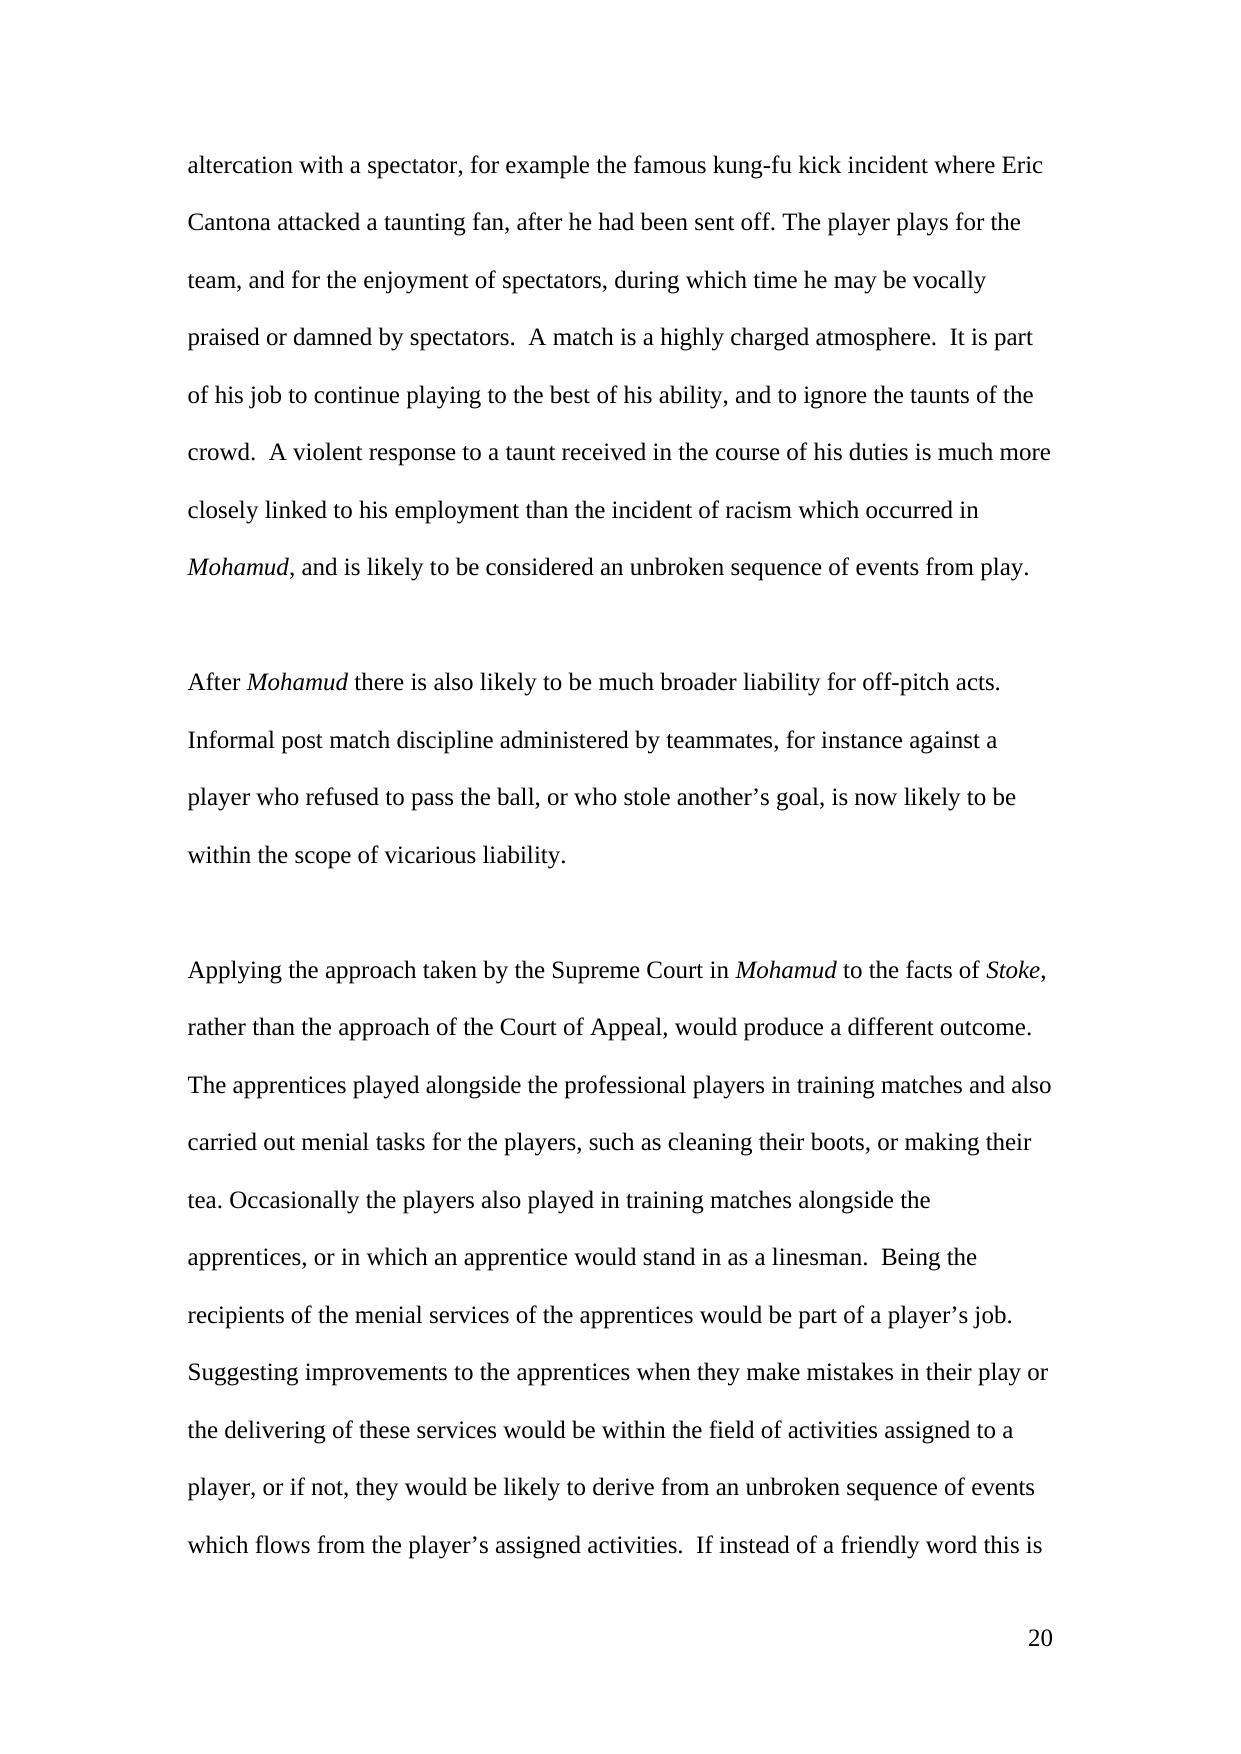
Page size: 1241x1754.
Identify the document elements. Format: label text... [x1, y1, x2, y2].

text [187, 955, 1053, 1559]
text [187, 150, 1053, 581]
text After Mohamud there is also likely to be much broader liability for off-pitch acts. Informal post match discipline administered by teammates, for instance against a player who refused to pass the ball, or who stole another’s goal, is now likely to be within the scope of vicarious liability. [187, 667, 1053, 869]
